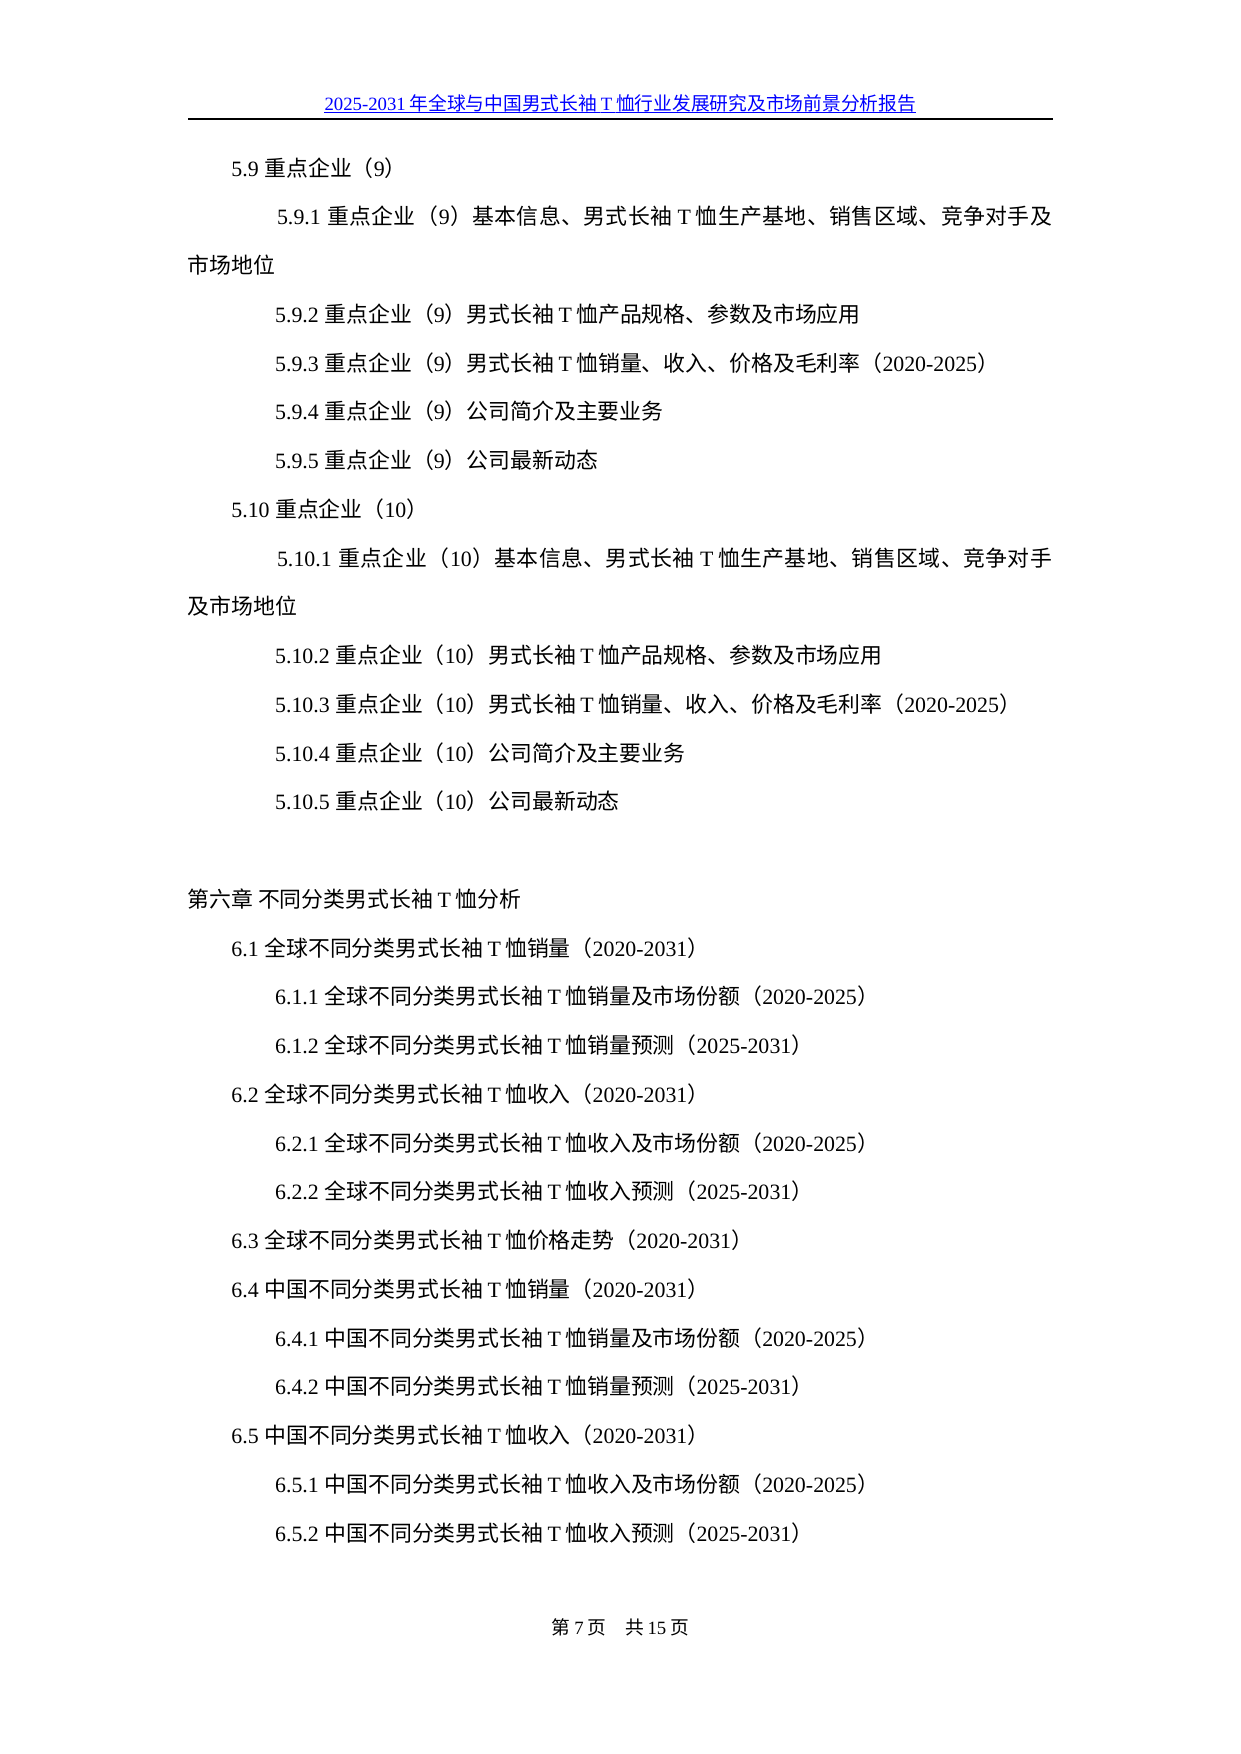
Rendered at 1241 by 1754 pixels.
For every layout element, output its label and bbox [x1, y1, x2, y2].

text [187, 150, 1053, 1548]
